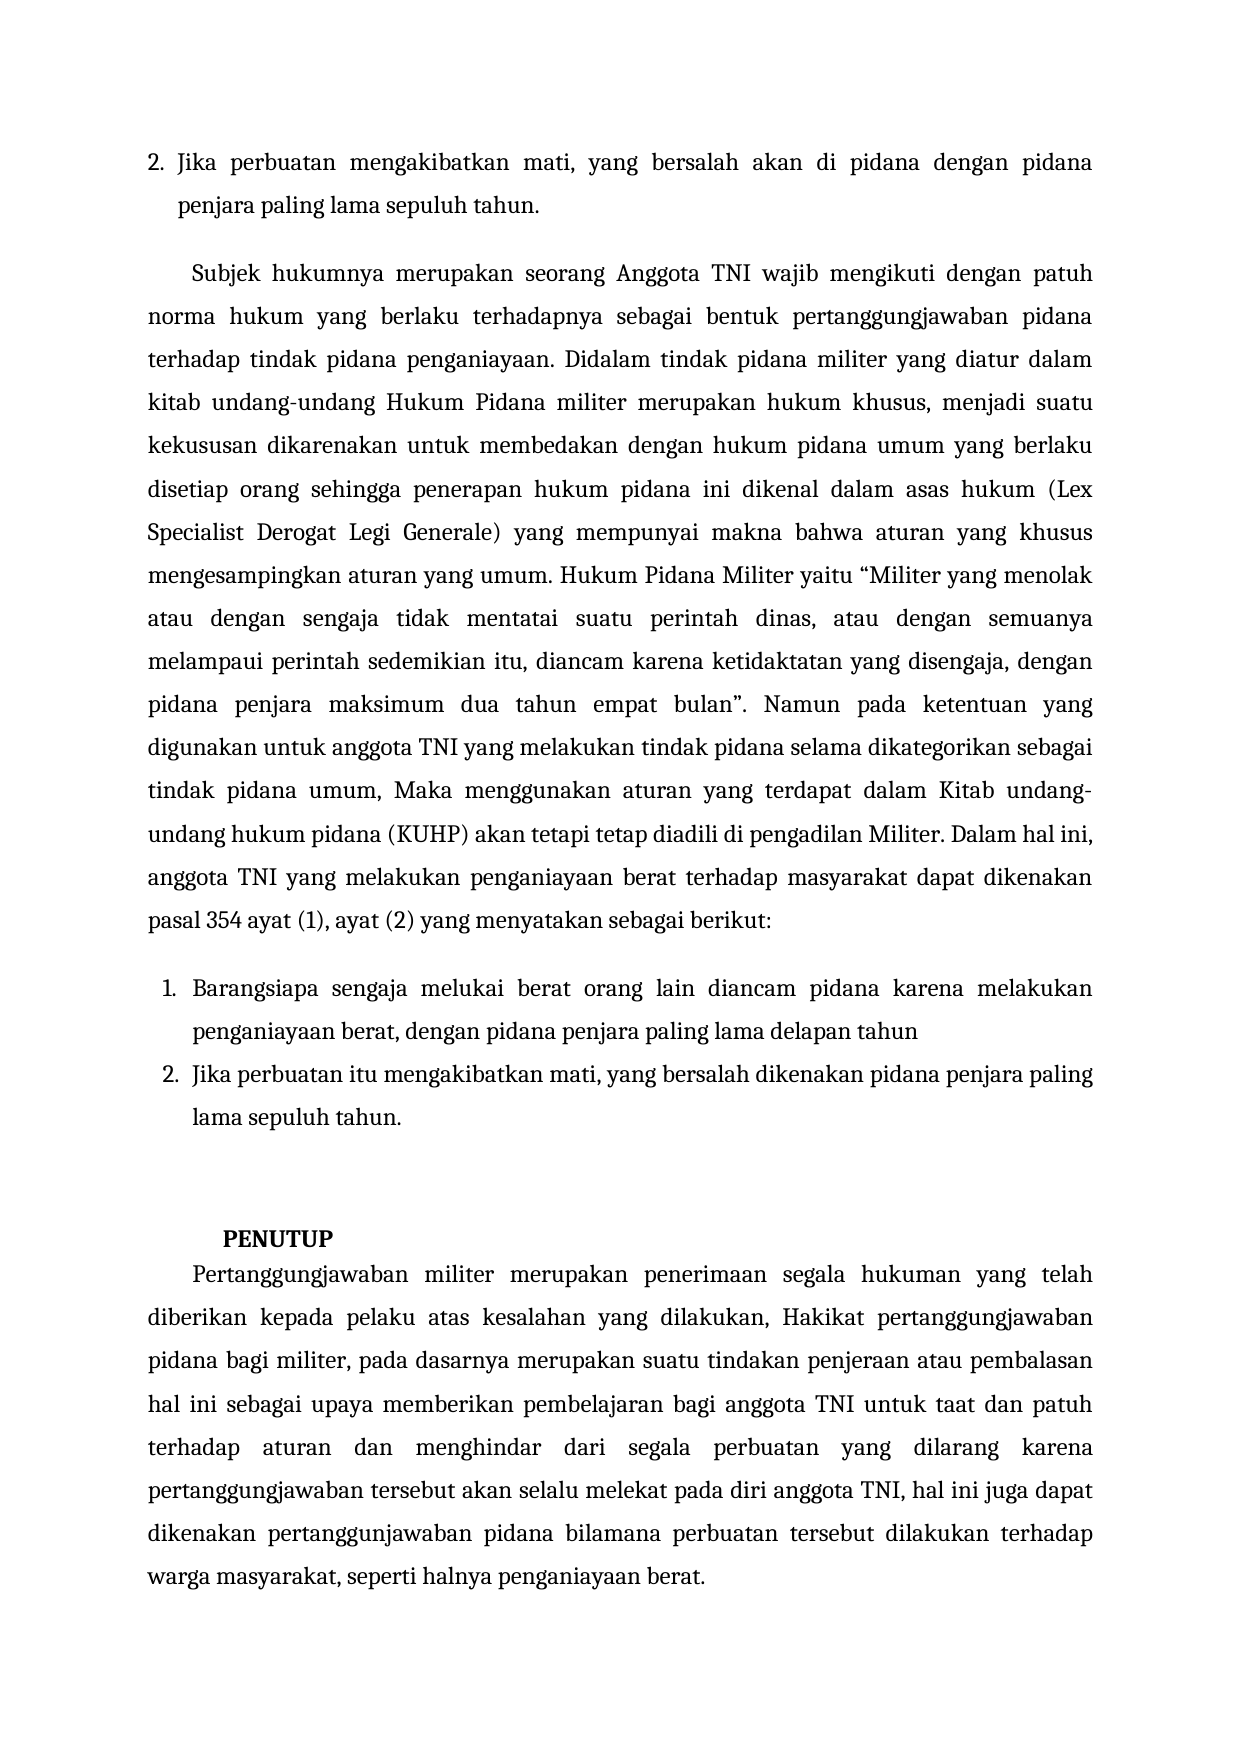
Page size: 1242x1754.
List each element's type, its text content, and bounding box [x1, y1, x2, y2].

list Jika perbuatan itu mengakibatkan mati, yang bersalah dikenakan pidana penjara paling lama sepuluh tahun. [162, 1060, 1094, 1132]
list Barangsiapa sengaja melukai berat orang lain diancam pidana karena melakukan penganiayaan berat, dengan pidana penjara paling lama delapan tahun [162, 974, 1094, 1046]
text Subjek hukumnya merupakan seorang Anggota TNI wajib mengikuti dengan patuh norma hukum yang berlaku terhadapnya sebagai bentuk pertanggungjawaban pidana terhadap tindak pidana penganiayaan. Didalam tindak pidana militer yang diatur dalam kitab undang-undang Hukum Pidana militer merupakan hukum khusus, menjadi suatu kekususan dikarenakan untuk membedakan dengan hukum pidana umum yang berlaku disetiap orang sehingga penerapan hukum pidana ini dikenal dalam asas hukum (Lex Specialist Derogat Legi Generale) yang mempunyai makna bahwa aturan yang khusus mengesampingkan aturan yang umum. Hukum Pidana Militer yaitu “Militer yang menolak atau dengan sengaja tidak mentatai suatu perintah dinas, atau dengan semuanya melampaui perintah sedemikian itu, diancam karena ketidaktatan yang disengaja, dengan pidana penjara maksimum dua tahun empat bulan”. Namun pada ketentuan yang digunakan untuk anggota TNI yang melakukan tindak pidana selama dikategorikan sebagai tindak pidana umum, Maka menggunakan aturan yang terdapat dalam Kitab undang-undang hukum pidana (KUHP) akan tetapi tetap diadili di pengadilan Militer. Dalam hal ini, anggota TNI yang melakukan penganiayaan berat terhadap masyarakat dapat dikenakan pasal 354 ayat (1), ayat (2) yang menyatakan sebagai berikut: [148, 259, 1094, 934]
subtitle PENUTUP [223, 1225, 1094, 1254]
list Jika perbuatan mengakibatkan mati, yang bersalah akan di pidana dengan pidana penjara paling lama sepuluh tahun. [148, 148, 1094, 219]
text Pertanggungjawaban militer merupakan penerimaan segala hukuman yang telah diberikan kepada pelaku atas kesalahan yang dilakukan, Hakikat pertanggungjawaban pidana bagi militer, pada dasarnya merupakan suatu tindakan penjeraan atau pembalasan hal ini sebagai upaya memberikan pembelajaran bagi anggota TNI untuk taat dan patuh terhadap aturan dan menghindar dari segala perbuatan yang dilarang karena pertanggungjawaban tersebut akan selalu melekat pada diri anggota TNI, hal ini juga dapat dikenakan pertanggunjawaban pidana bilamana perbuatan tersebut dilakukan terhadap warga masyarakat, seperti halnya penganiayaan berat. [148, 1260, 1094, 1591]
